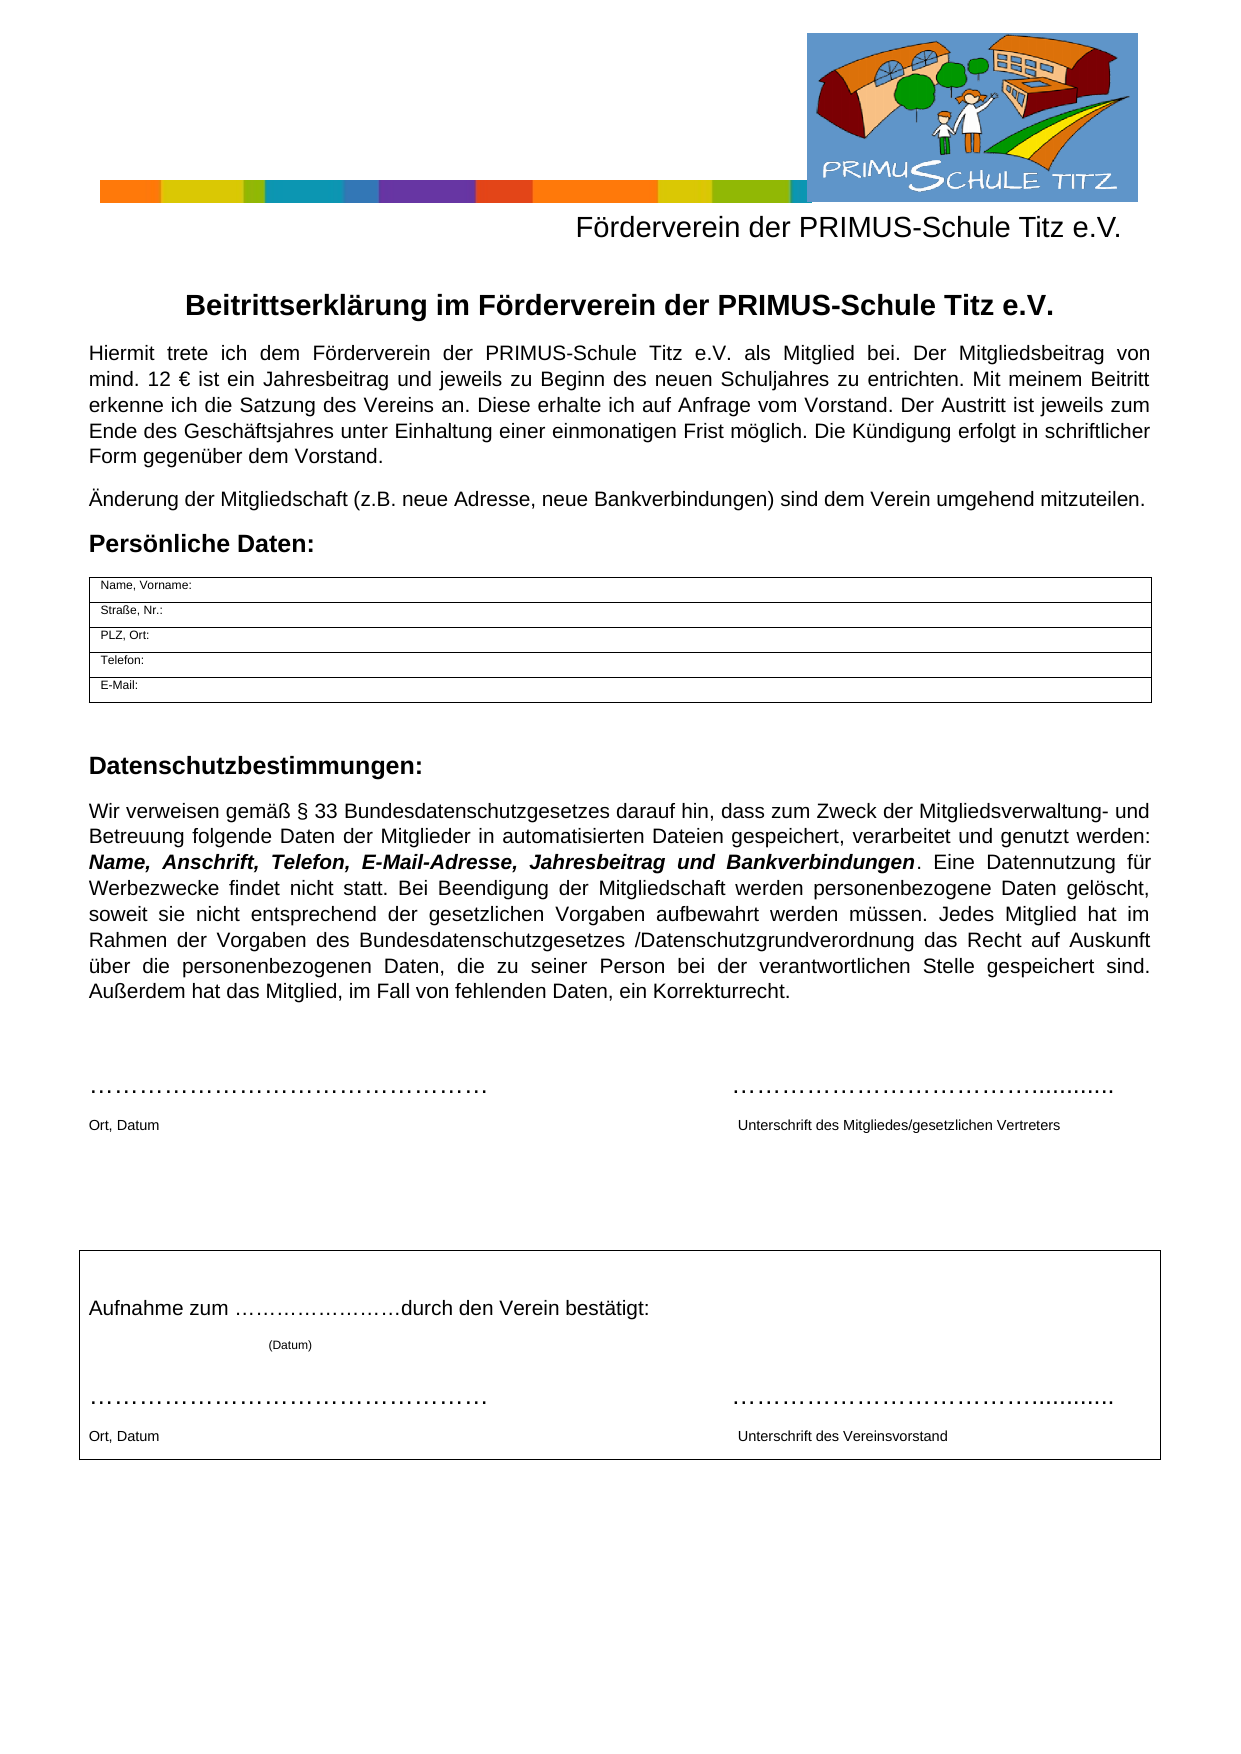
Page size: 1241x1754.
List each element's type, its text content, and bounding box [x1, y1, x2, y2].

text Änderung der Mitgliedschaft (z.B. neue Adresse, neue Bankverbindungen) sind dem Verein umgehend mitzuteilen. [88, 487, 1152, 511]
text Wir verweisen gemäß § 33 Bundesdatenschutzgesetzes darauf hin, dass zum Zweck der Mitgliedsverwaltung- und Betreuung folgende Daten der Mitglieder in automatisierten Dateien gespeichert, verarbeitet und genutzt werden: Name, Anschrift, Telefon, E-Mail-Adresse, Jahresbeitrag und Bankverbindungen. Eine Datennutzung für Werbezwecke findet nicht statt. Bei Beendigung der Mitgliedschaft werden personenbezogene Daten gelöscht, soweit sie nicht entsprechend der gesetzlichen Vorgaben aufbewahrt werden müssen. Jedes Mitglied hat im Rahmen der Vorgaben des Bundesdatenschutzgesetzes /Datenschutzgrundverordnung das Recht auf Auskunft über die personenbezogenen Daten, die zu seiner Person bei der verantwortlichen Stelle gespeichert sind. Außerdem hat das Mitglied, im Fall von fehlenden Daten, ein Korrekturrecht. [88, 798, 1152, 1003]
table_cell E-Mail: [90, 678, 1151, 702]
picture [342, 180, 812, 203]
table_header Name, Vorname: [90, 578, 1151, 602]
picture [816, 33, 1130, 192]
text Aufnahme zum ……………………durch den Verein bestätigt: [80, 1292, 1160, 1319]
text Ort, Datum Unterschrift des Mitgliedes/gesetzlichen Vertreters [88, 1117, 1152, 1146]
text Beitrittserklärung im Förderverein der PRIMUS-Schule Titz e.V. [88, 288, 1152, 322]
picture [100, 180, 339, 203]
text Ort, Datum Unterschrift des Vereinsvorstand [80, 1425, 1160, 1459]
text ………………………………………… ………………………………............ [80, 1377, 1160, 1409]
text Datenschutzbestimmungen: [88, 751, 1152, 779]
table_cell PLZ, Ort: [90, 628, 1151, 652]
text (Datum) [80, 1335, 1160, 1362]
text Persönliche Daten: [88, 529, 1152, 558]
table_cell Straße, Nr.: [90, 603, 1151, 627]
text ………………………………………… ………………………………............ [88, 1069, 1152, 1098]
table_cell Telefon: [90, 653, 1151, 677]
text Hiermit trete ich dem Förderverein der PRIMUS-Schule Titz e.V. als Mitglied bei. Der Mitgliedsbeitrag von mind. 12 € ist ein Jahresbeitrag und jeweils zu Beginn des neuen Schuljahres zu entrichten. Mit meinem Beitritt erkenne ich die Satzung des Vereins an. Diese erhalte ich auf Anfrage vom Vorstand. Der Austritt ist jeweils zum Ende des Geschäftsjahres unter Einhaltung einer einmonatigen Frist möglich. Die Kündigung erfolgt in schriftlicher Form gegenüber dem Vorstand. [88, 341, 1152, 468]
